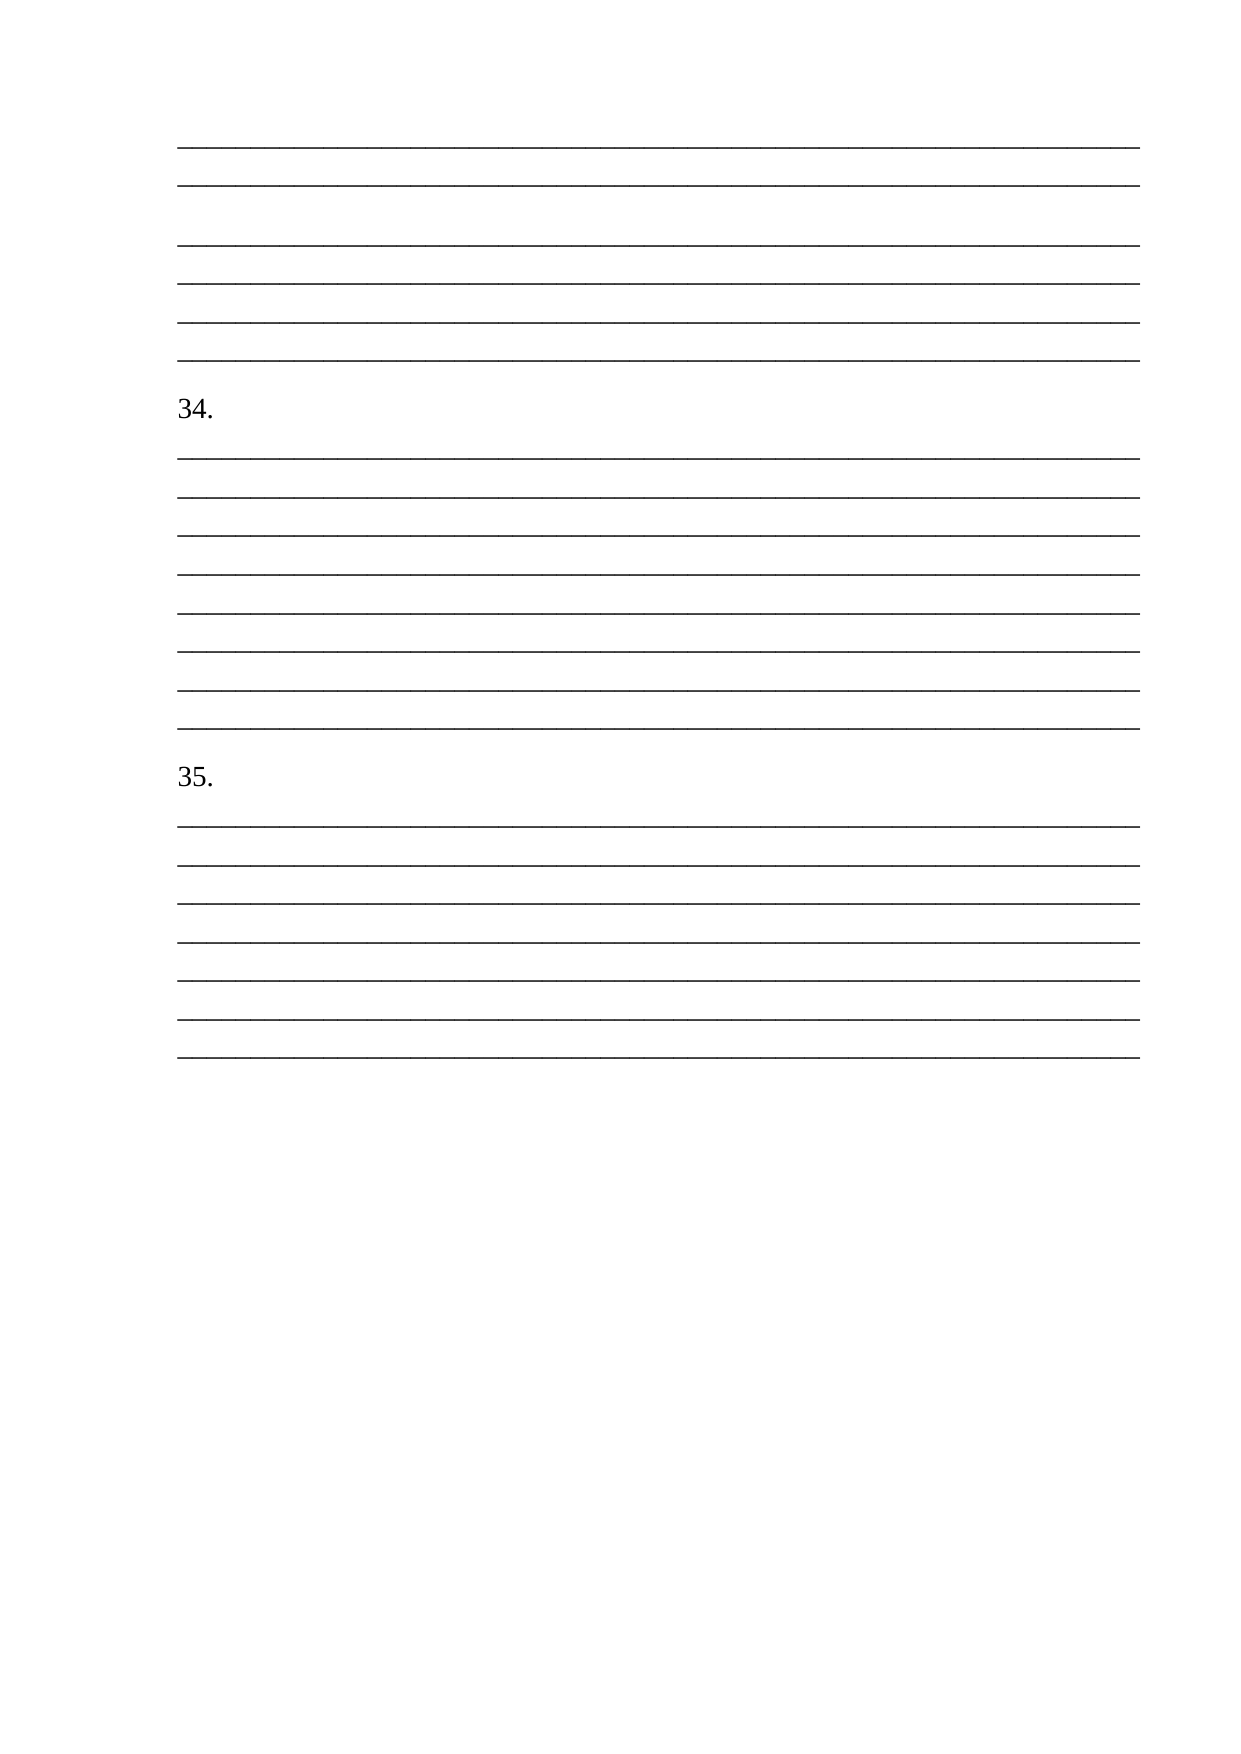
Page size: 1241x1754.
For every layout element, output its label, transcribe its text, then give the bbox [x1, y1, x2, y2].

text 35. ______________________________________________________________________________________________________________________________________________________________________________________________________________________________________________________________________________________________________________________________________________________________________________________________________________________________________________________________________________ [177, 759, 1152, 1062]
text 34. ________________________________________________________________________________________________________________________________________________________________________________________________________________________________________________________________________________________________________________________________________________________________________________________________________________________________________________________________________________________________________________________________________________ [177, 391, 1152, 733]
text ________________________________________________________________________________________________________________________________________________________________________________________________________________________________________________________________________ [177, 216, 1152, 365]
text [177, 118, 1152, 190]
